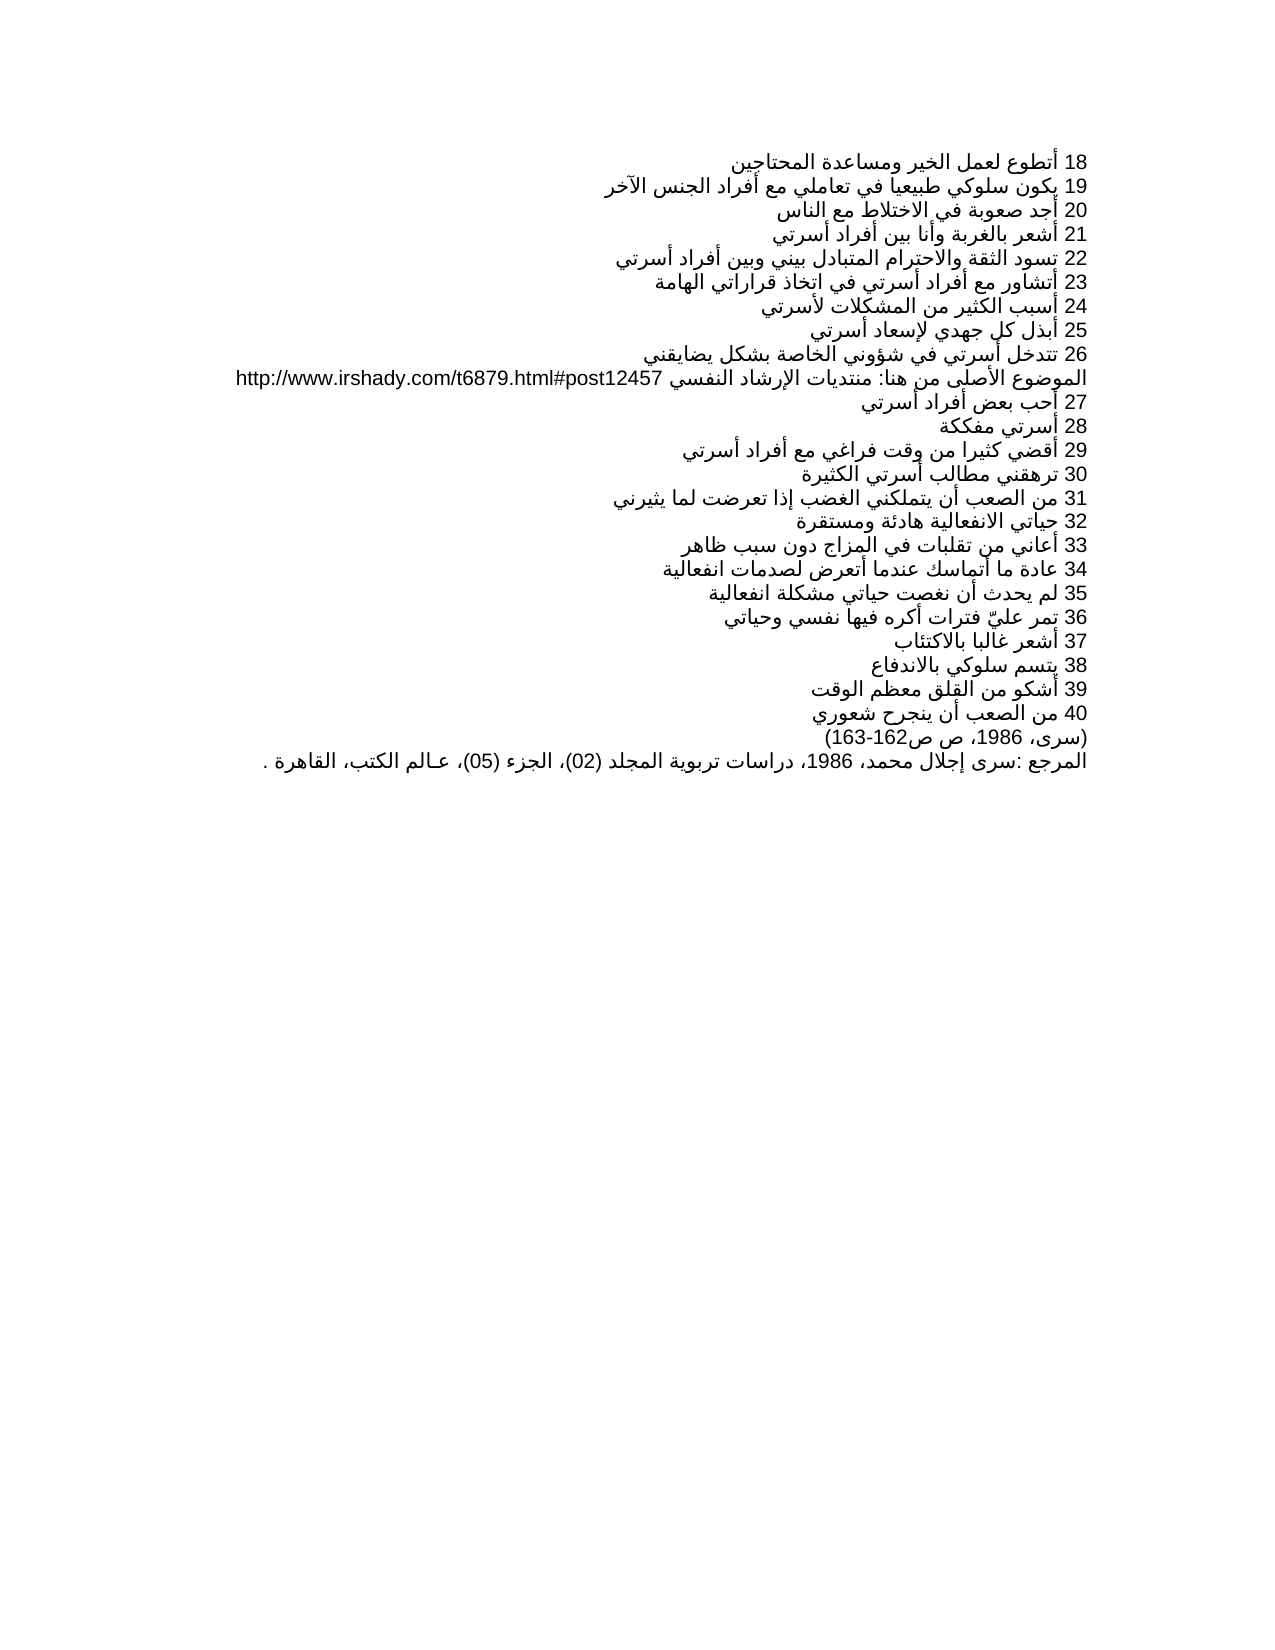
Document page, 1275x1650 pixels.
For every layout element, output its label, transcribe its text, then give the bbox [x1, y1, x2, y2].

text 38 يتسم سلوكي بالاندفاع [187, 653, 1087, 677]
text 26 تتدخل أسرتي في شؤوني الخاصة بشكل يضايقني [187, 342, 1087, 366]
text 30 ترهقني مطالب أسرتي الكثيرة [187, 461, 1087, 485]
text 25 أبذل كل جهدي لإسعاد أسرتي [187, 318, 1087, 342]
text 27 أحب بعض أفراد أسرتي [187, 389, 1087, 413]
text (سرى، 1986، ص ص162-163) [187, 725, 1087, 749]
text 40 من الصعب أن ينجرح شعوري [187, 701, 1087, 725]
text المرجع :سرى إجلال محمد، 1986، دراسات تربوية المجلد (02)، الجزء (05)، عـالم الكتب، القاهرة . [187, 749, 1087, 773]
text 36 تمر عليّ فترات أكره فيها نفسي وحياتي [187, 605, 1087, 629]
text 23 أتشاور مع أفراد أسرتي في اتخاذ قراراتي الهامة [187, 270, 1087, 294]
text الموضوع الأصلى من هنا: منتديات الإرشاد النفسي http://www.irshady.com/t6879.html#post12457 [187, 366, 1087, 389]
text 32 حياتي الانفعالية هادئة ومستقرة [187, 509, 1087, 533]
text 18 أتطوع لعمل الخير ومساعدة المحتاجين [187, 150, 1087, 174]
text 20 أجد صعوبة في الاختلاط مع الناس [187, 198, 1087, 222]
text 35 لم يحدث أن نغصت حياتي مشكلة انفعالية [187, 581, 1087, 605]
text 29 أقضي كثيرا من وقت فراغي مع أفراد أسرتي [187, 437, 1087, 461]
text 24 أسبب الكثير من المشكلات لأسرتي [187, 294, 1087, 318]
text 37 أشعر غالبا بالاكتئاب [187, 629, 1087, 653]
text 22 تسود الثقة والاحترام المتبادل بيني وبين أفراد أسرتي [187, 246, 1087, 270]
text 28 أسرتي مفككة [187, 413, 1087, 437]
text 34 عادة ما أتماسك عندما أتعرض لصدمات انفعالية [187, 557, 1087, 581]
text 33 أعاني من تقلبات في المزاج دون سبب ظاهر [187, 533, 1087, 557]
text 19 يكون سلوكي طبيعيا في تعاملي مع أفراد الجنس الآخر [187, 174, 1087, 198]
text 39 أشكو من القلق معظم الوقت [187, 677, 1087, 701]
text 21 أشعر بالغربة وأنا بين أفراد أسرتي [187, 222, 1087, 246]
text 31 من الصعب أن يتملكني الغضب إذا تعرضت لما يثيرني [187, 485, 1087, 509]
